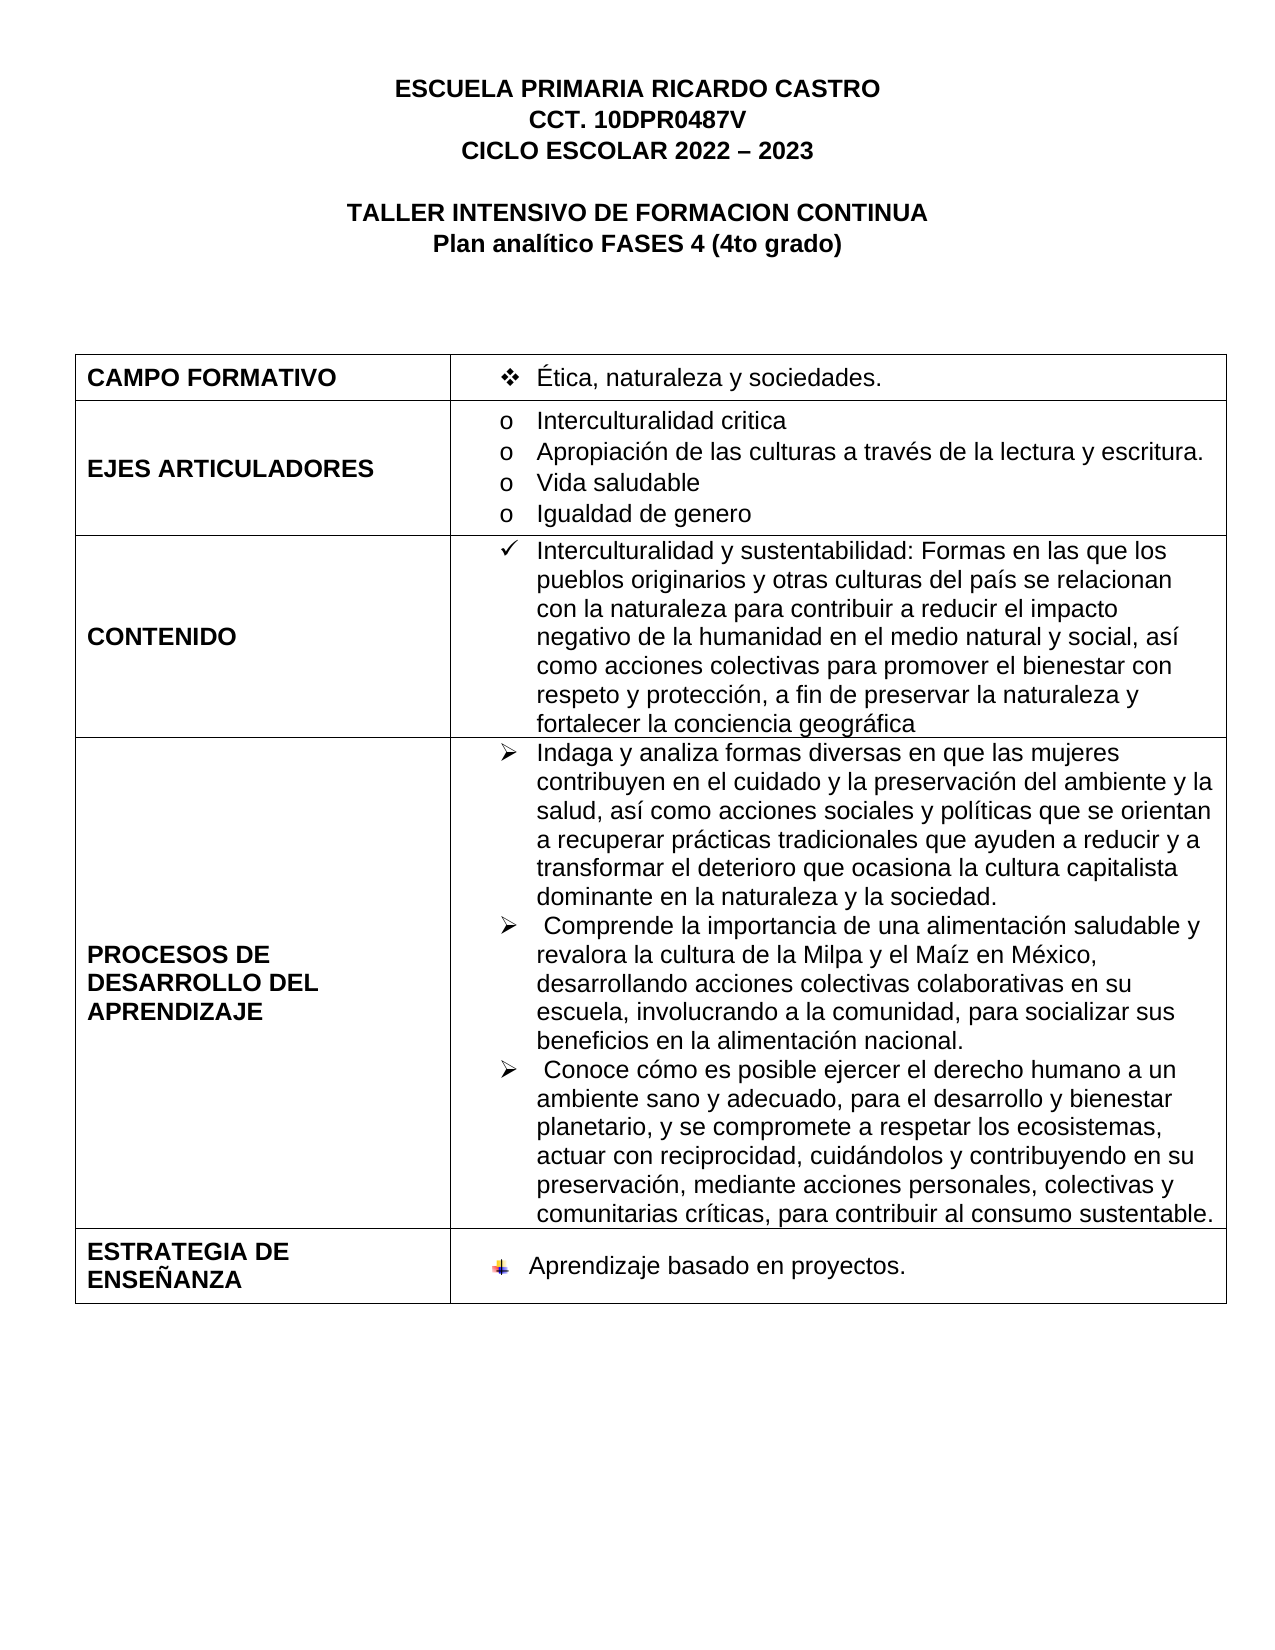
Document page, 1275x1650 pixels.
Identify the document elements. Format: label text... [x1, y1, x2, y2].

table_cell Aprendizaje basado en proyectos. [451, 1229, 1226, 1302]
table_cell CONTENIDO [76, 536, 450, 737]
table_cell Indaga y analiza formas diversas en que las mujeres contribuyen en el cuidado y la preservación del ambiente y la salud, así como acciones sociales y políticas que se orientan a recuperar prácticas tradicionales que ayuden a reducir y a transformar el deterioro que ocasiona la cultura capitalista dominante en la naturaleza y la sociedad. Comprende la importancia de una alimentación saludable y revalora la cultura de la Milpa y el Maíz en México, desarrollando acciones colectivas colaborativas en su escuela, involucrando a la comunidad, para socializar sus beneficios en la alimentación nacional. Conoce cómo es posible ejercer el derecho humano a un ambiente sano y adecuado, para el desarrollo y bienestar planetario, y se compromete a respetar los ecosistemas, actuar con reciprocidad, cuidándolos y contribuyendo en su preservación, mediante acciones personales, colectivas y comunitarias críticas, para contribuir al consumo sustentable. [451, 738, 1226, 1227]
table_cell Interculturalidad critica Apropiación de las culturas a través de la lectura y escritura. Vida saludable Igualdad de genero [451, 401, 1226, 535]
table_cell PROCESOS DE DESARROLLO DEL APRENDIZAJE [76, 738, 450, 1227]
table_cell EJES ARTICULADORES [76, 401, 450, 535]
table_cell Interculturalidad y sustentabilidad: Formas en las que los pueblos originarios y otras culturas del país se relacionan con la naturaleza para contribuir a reducir el impacto negativo de la humanidad en el medio natural y social, así como acciones colectivas para promover el bienestar con respeto y protección, a fin de preservar la naturaleza y fortalecer la conciencia geográfica [451, 536, 1226, 737]
picture [492, 1258, 509, 1275]
table_header CAMPO FORMATIVO [76, 355, 450, 400]
table_cell ESTRATEGIA DE ENSEÑANZA [76, 1229, 450, 1302]
table_header Ética, naturaleza y sociedades. [451, 355, 1226, 400]
